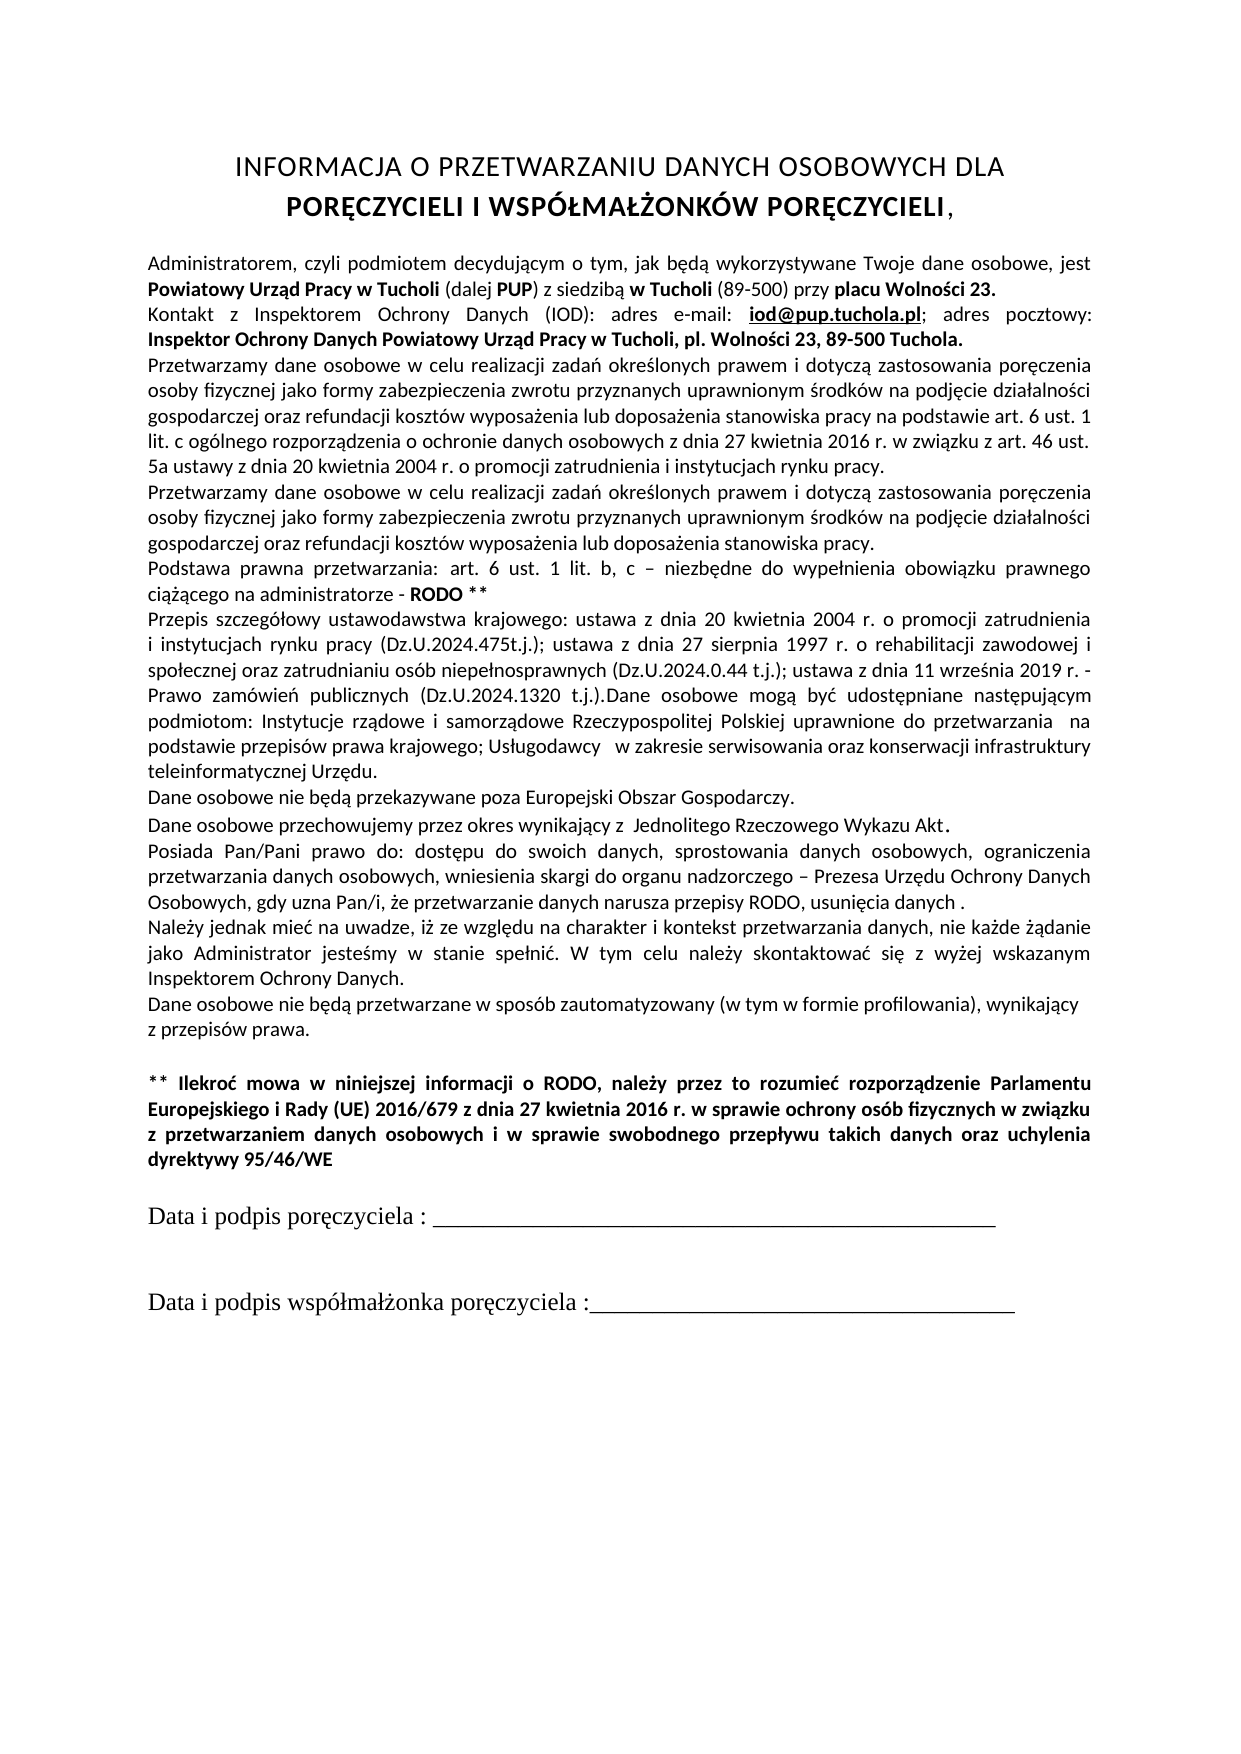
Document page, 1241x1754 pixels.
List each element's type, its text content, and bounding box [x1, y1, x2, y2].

text Posiada Pan/Pani prawo do: dostępu do swoich danych, sprostowania danych osobowych, ograniczenia przetwarzania danych osobowych, wniesienia skargi do organu nadzorczego – Prezesa Urzędu Ochrony Danych Osobowych, gdy uzna Pan/i, że przetwarzanie danych narusza przepisy RODO, usunięcia danych . [148, 838, 1093, 914]
text Dane osobowe przechowujemy przez okres wynikający z Jednolitego Rzeczowego Wykazu Akt. [148, 809, 1093, 838]
text INFORMACJA O PRZETWARZANIU DANYCH OSOBOWYCH dla poręczycieli i współmałżonków poręczycieli, [148, 148, 1093, 224]
text ** Ilekroć mowa w niniejszej informacji o RODO, należy przez to rozumieć rozporządzenie Parlamentu Europejskiego i Rady (UE) 2016/679 z dnia 27 kwietnia 2016 r. w sprawie ochrony osób fizycznych w związku z przetwarzaniem danych osobowych i w sprawie swobodnego przepływu takich danych oraz uchylenia dyrektywy 95/46/WE [148, 1070, 1093, 1172]
text Kontakt z Inspektorem Ochrony Danych (IOD): adres e-mail: iod@pup.tuchola.pl; adres pocztowy: Inspektor Ochrony Danych Powiatowy Urząd Pracy w Tucholi, pl. Wolności 23, 89-500 Tuchola. [148, 301, 1093, 352]
text Podstawa prawna przetwarzania: art. 6 ust. 1 lit. b, c – niezbędne do wypełnienia obowiązku prawnego ciążącego na administratorze - RODO ** [148, 555, 1093, 606]
text Przetwarzamy dane osobowe w celu realizacji zadań określonych prawem i dotyczą zastosowania poręczenia osoby fizycznej jako formy zabezpieczenia zwrotu przyznanych uprawnionym środków na podjęcie działalności gospodarczej oraz refundacji kosztów wyposażenia lub doposażenia stanowiska pracy na podstawie art. 6 ust. 1 lit. c ogólnego rozporządzenia o ochronie danych osobowych z dnia 27 kwietnia 2016 r. w związku z art. 46 ust. 5a ustawy z dnia 20 kwietnia 2004 r. o promocji zatrudnienia i instytucjach rynku pracy. [148, 352, 1093, 479]
text Przetwarzamy dane osobowe w celu realizacji zadań określonych prawem i dotyczą zastosowania poręczenia osoby fizycznej jako formy zabezpieczenia zwrotu przyznanych uprawnionym środków na podjęcie działalności gospodarczej oraz refundacji kosztów wyposażenia lub doposażenia stanowiska pracy. [148, 479, 1093, 555]
text Data i podpis poręczyciela : _____________________________________________ [148, 1201, 1093, 1229]
text Data i podpis współmałżonka poręczyciela :__________________________________ [148, 1287, 1093, 1316]
text Administratorem, czyli podmiotem decydującym o tym, jak będą wykorzystywane Twoje dane osobowe, jest Powiatowy Urząd Pracy w Tucholi (dalej PUP) z siedzibą w Tucholi (89-500) przy placu Wolności 23. [148, 250, 1093, 301]
text Dane osobowe nie będą przetwarzane w sposób zautomatyzowany (w tym w formie profilowania), wynikający z przepisów prawa. [148, 991, 1093, 1042]
text Dane osobowe nie będą przekazywane poza Europejski Obszar Gospodarczy. [148, 784, 1093, 809]
text Należy jednak mieć na uwadze, iż ze względu na charakter i kontekst przetwarzania danych, nie każde żądanie jako Administrator jesteśmy w stanie spełnić. W tym celu należy skontaktować się z wyżej wskazanym Inspektorem Ochrony Danych. [148, 914, 1093, 991]
text Przepis szczegółowy ustawodawstwa krajowego: ustawa z dnia 20 kwietnia 2004 r. o promocji zatrudnienia i instytucjach rynku pracy (Dz.U.2024.475t.j.); ustawa z dnia 27 sierpnia 1997 r. o rehabilitacji zawodowej i społecznej oraz zatrudnianiu osób niepełnosprawnych (Dz.U.2024.0.44 t.j.); ustawa z dnia 11 września 2019 r. - Prawo zamówień publicznych (Dz.U.2024.1320 t.j.).Dane osobowe mogą być udostępniane następującym podmiotom: Instytucje rządowe i samorządowe Rzeczypospolitej Polskiej uprawnione do przetwarzania na podstawie przepisów prawa krajowego; Usługodawcy w zakresie serwisowania oraz konserwacji infrastruktury teleinformatycznej Urzędu. [148, 606, 1093, 784]
